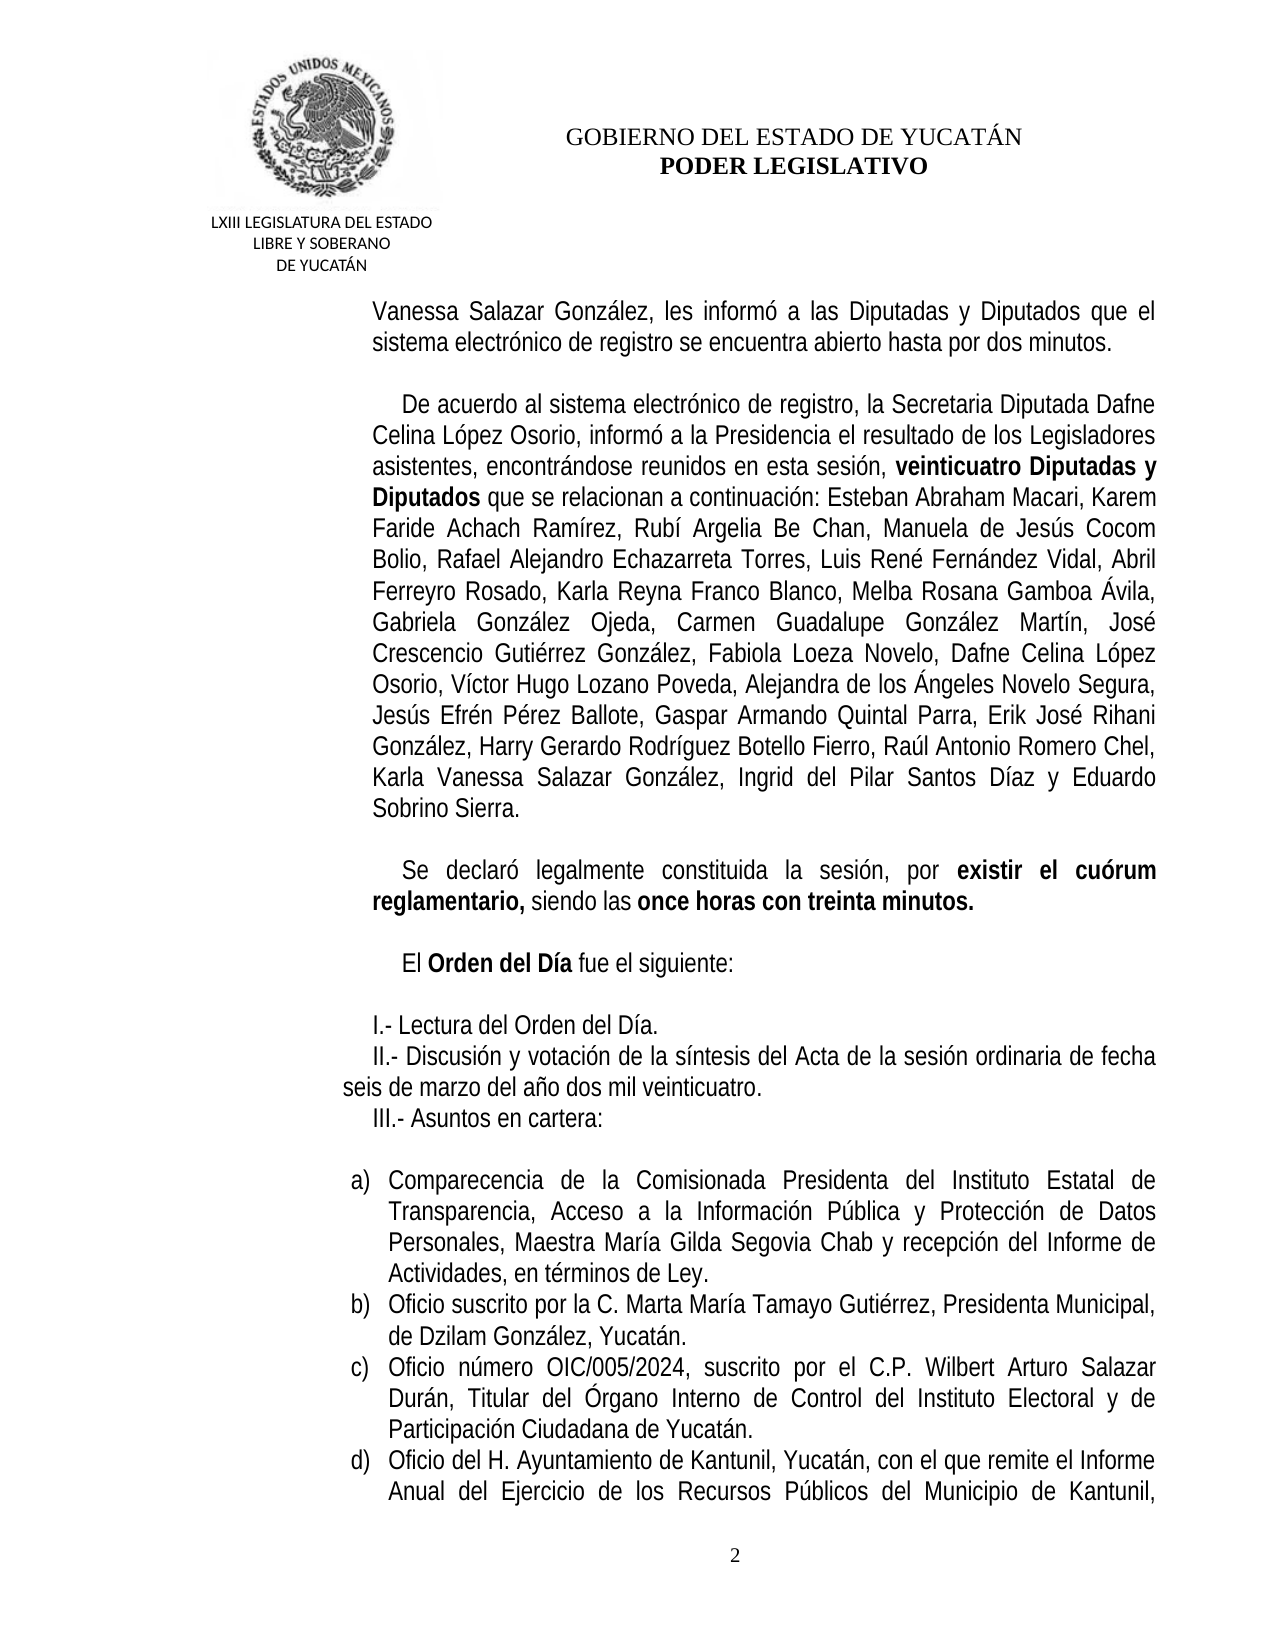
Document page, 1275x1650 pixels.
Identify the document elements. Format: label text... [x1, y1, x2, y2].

text El Orden del Día fue el siguiente: [372, 947, 1157, 978]
text Se declaró legalmente constituida la sesión, por existir el cuórum reglamentario, siendo las once horas con treinta minutos. [372, 854, 1157, 916]
list Oficio número OIC/005/2024, suscrito por el C.P. Wilbert Arturo Salazar Durán, Titular del Órgano Interno de Control del Instituto Electoral y de Participación Ciudadana de Yucatán. [351, 1351, 1157, 1444]
text De acuerdo al sistema electrónico de registro, la Secretaria Diputada Dafne Celina López Osorio, informó a la Presidencia el resultado de los Legisladores asistentes, encontrándose reunidos en esta sesión, veinticuatro Diputadas y Diputados que se relacionan a continuación: Esteban Abraham Macari, Karem Faride Achach Ramírez, Rubí Argelia Be Chan, Manuela de Jesús Cocom Bolio, Rafael Alejandro Echazarreta Torres, Luis René Fernández Vidal, Abril Ferreyro Rosado, Karla Reyna Franco Blanco, Melba Rosana Gamboa Ávila, Gabriela González Ojeda, Carmen Guadalupe González Martín, José Crescencio Gutiérrez González, Fabiola Loeza Novelo, Dafne Celina López Osorio, Víctor Hugo Lozano Poveda, Alejandra de los Ángeles Novelo Segura, Jesús Efrén Pérez Ballote, Gaspar Armando Quintal Parra, Erik José Rihani González, Harry Gerardo Rodríguez Botello Fierro, Raúl Antonio Romero Chel, Karla Vanessa Salazar González, Ingrid del Pilar Santos Díaz y Eduardo Sobrino Sierra. [372, 388, 1157, 823]
list Oficio suscrito por la C. Marta María Tamayo Gutiérrez, Presidenta Municipal, de Dzilam González, Yucatán. [351, 1289, 1157, 1351]
list Comparecencia de la Comisionada Presidenta del Instituto Estatal de Transparencia, Acceso a la Información Pública y Protección de Datos Personales, Maestra María Gilda Segovia Chab y recepción del Informe de Actividades, en términos de Ley. [351, 1164, 1157, 1289]
picture [206, 50, 443, 211]
text III.- Asuntos en cartera: [343, 1102, 1157, 1133]
text I.- Lectura del Orden del Día. [343, 1009, 1157, 1040]
text II.- Discusión y votación de la síntesis del Acta de la sesión ordinaria de fecha seis de marzo del año dos mil veinticuatro. [343, 1040, 1157, 1102]
